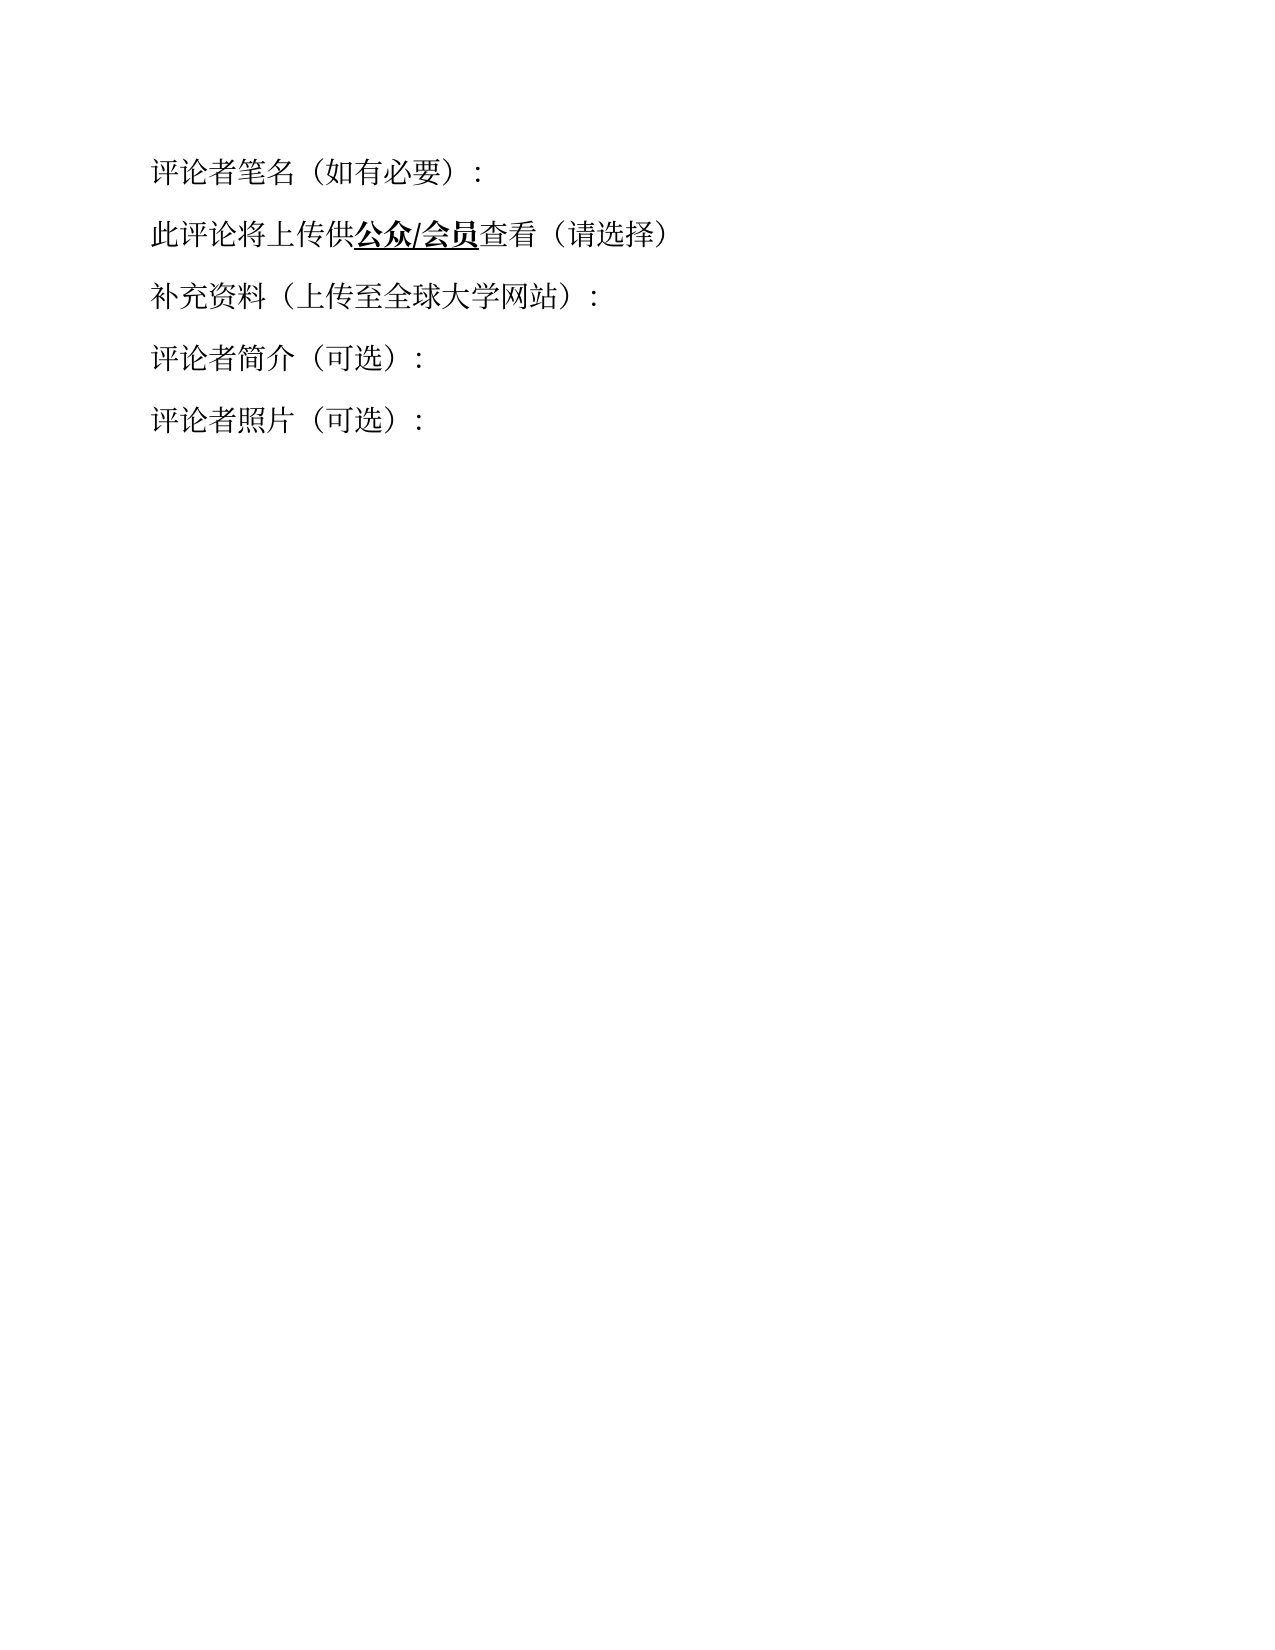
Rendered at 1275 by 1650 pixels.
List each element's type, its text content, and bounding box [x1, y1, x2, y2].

text 此评论将上传供公众/会员查看（请选择） [150, 212, 1125, 254]
text 评论者简介（可选）： [150, 336, 1125, 378]
text 评论者照片（可选）： [150, 398, 1125, 439]
text 补充资料（上传至全球大学网站）： [150, 274, 1125, 316]
text 评论者笔名（如有必要）： [150, 150, 1125, 192]
